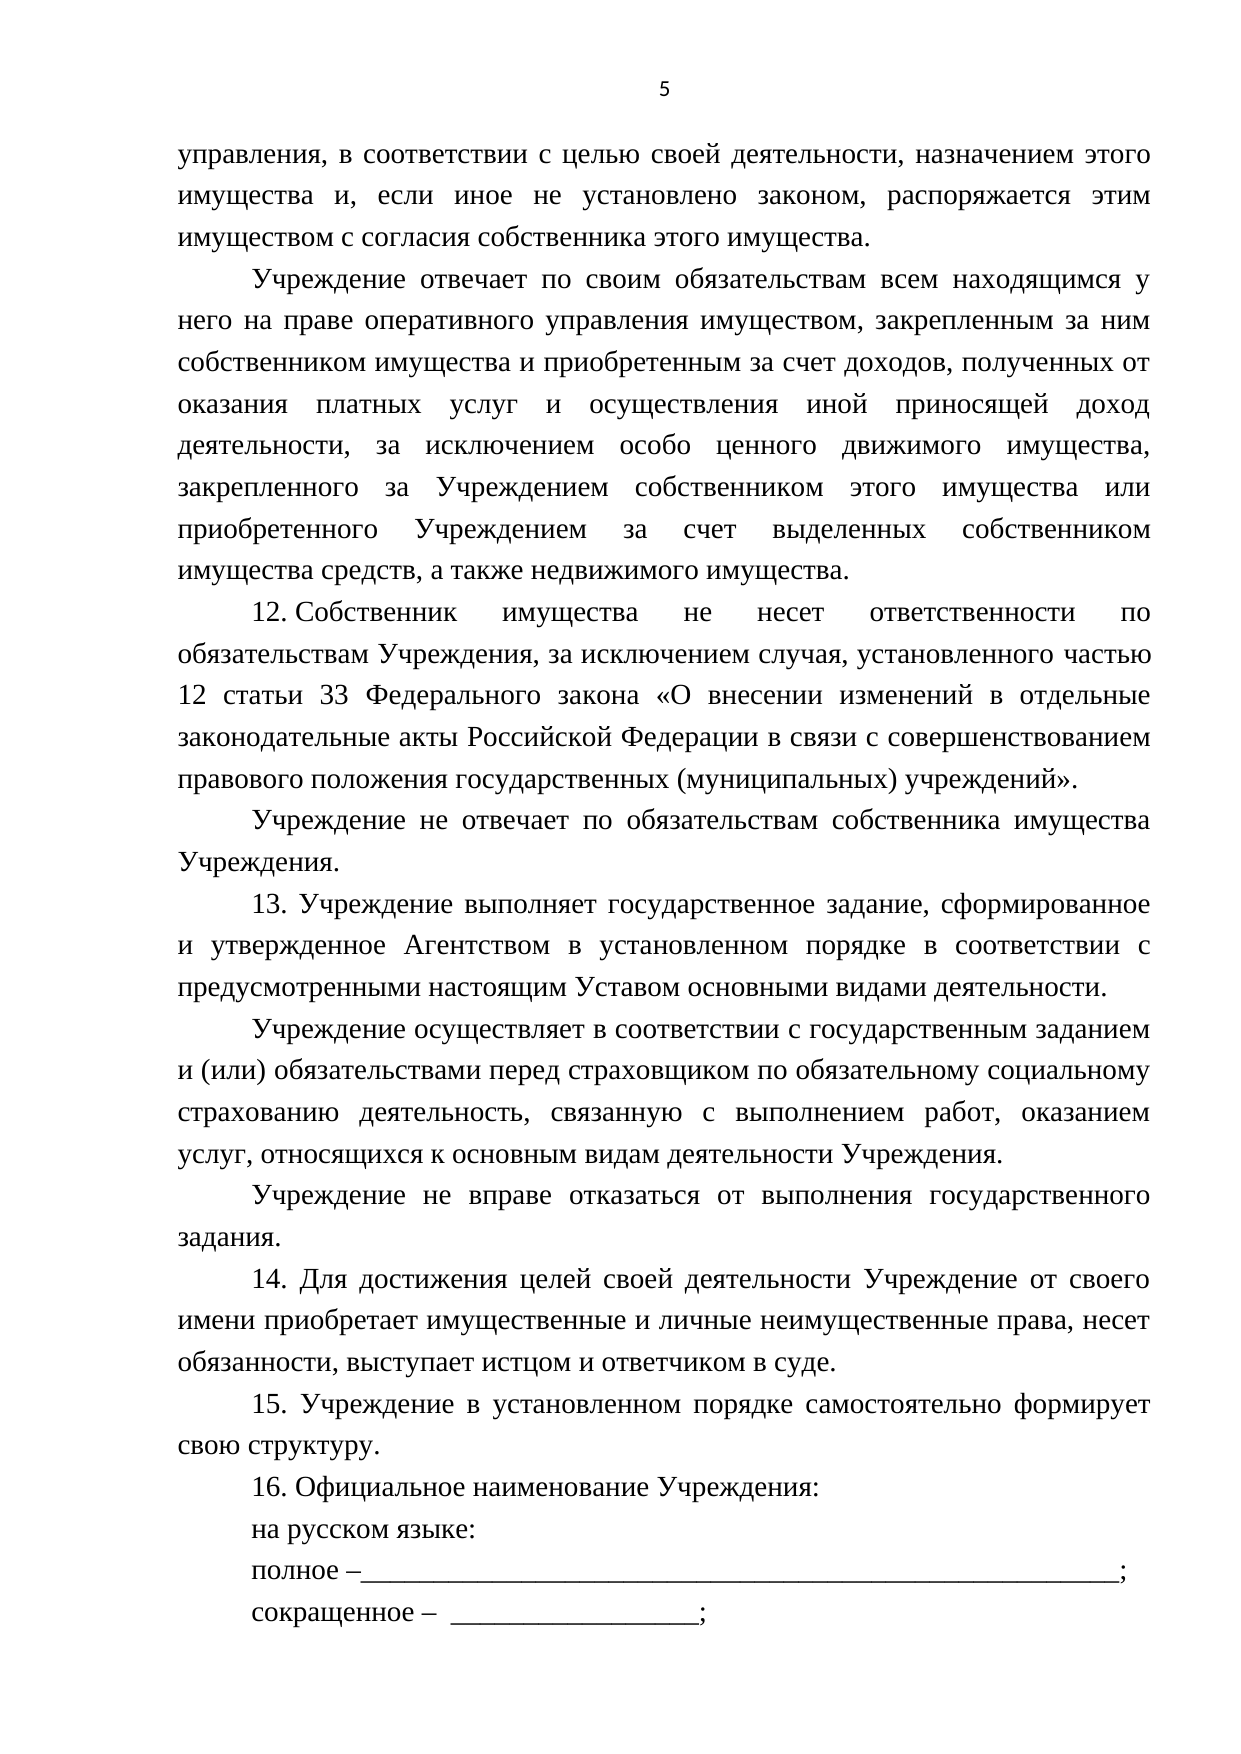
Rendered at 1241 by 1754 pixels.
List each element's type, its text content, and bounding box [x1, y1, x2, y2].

text Учреждение не вправе отказаться от выполнения государственного задания. [177, 1171, 1151, 1255]
text на русском языке: [177, 1505, 1152, 1546]
text Учреждение отвечает по своим обязательствам всем находящимся у него на праве оперативного управления имуществом, закрепленным за ним собственником имущества и приобретенным за счет доходов, полученных от оказания платных услуг и осуществления иной приносящей доход деятельности, за исключением особо ценного движимого имущества, закрепленного за Учреждением собственником этого имущества или приобретенного Учреждением за счет выделенных собственником имущества средств, а также недвижимого имущества. [177, 255, 1151, 588]
text 13. Учреждение выполняет государственное задание, сформированное и утвержденное Агентством в установленном порядке в соответствии с предусмотренными настоящим Уставом основными видами деятельности. [177, 880, 1151, 1005]
text 15. Учреждение в установленном порядке самостоятельно формирует свою структуру. [177, 1380, 1152, 1463]
text полное –____________________________________________________; [177, 1546, 1152, 1588]
text Учреждение не отвечает по обязательствам собственника имущества Учреждения. [177, 796, 1151, 880]
text 12. Собственник имущества не несет ответственности по обязательствам Учреждения, за исключением случая, установленного частью 12 статьи 33 Федерального закона «О внесении изменений в отдельные законодательные акты Российской Федерации в связи с совершенствованием правового положения государственных (муниципальных) учреждений». [177, 588, 1152, 796]
text сокращенное – _________________; [177, 1588, 1152, 1630]
text Учреждение осуществляет в соответствии с государственным заданием и (или) обязательствами перед страховщиком по обязательному социальному страхованию деятельность, связанную с выполнением работ, оказанием услуг, относящихся к основным видам деятельности Учреждения. [177, 1005, 1151, 1171]
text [177, 130, 1152, 255]
text 16. Официальное наименование Учреждения: [177, 1463, 1152, 1505]
text 14. Для достижения целей своей деятельности Учреждение от своего имени приобретает имущественные и личные неимущественные права, несет обязанности, выступает истцом и ответчиком в суде. [177, 1255, 1151, 1380]
